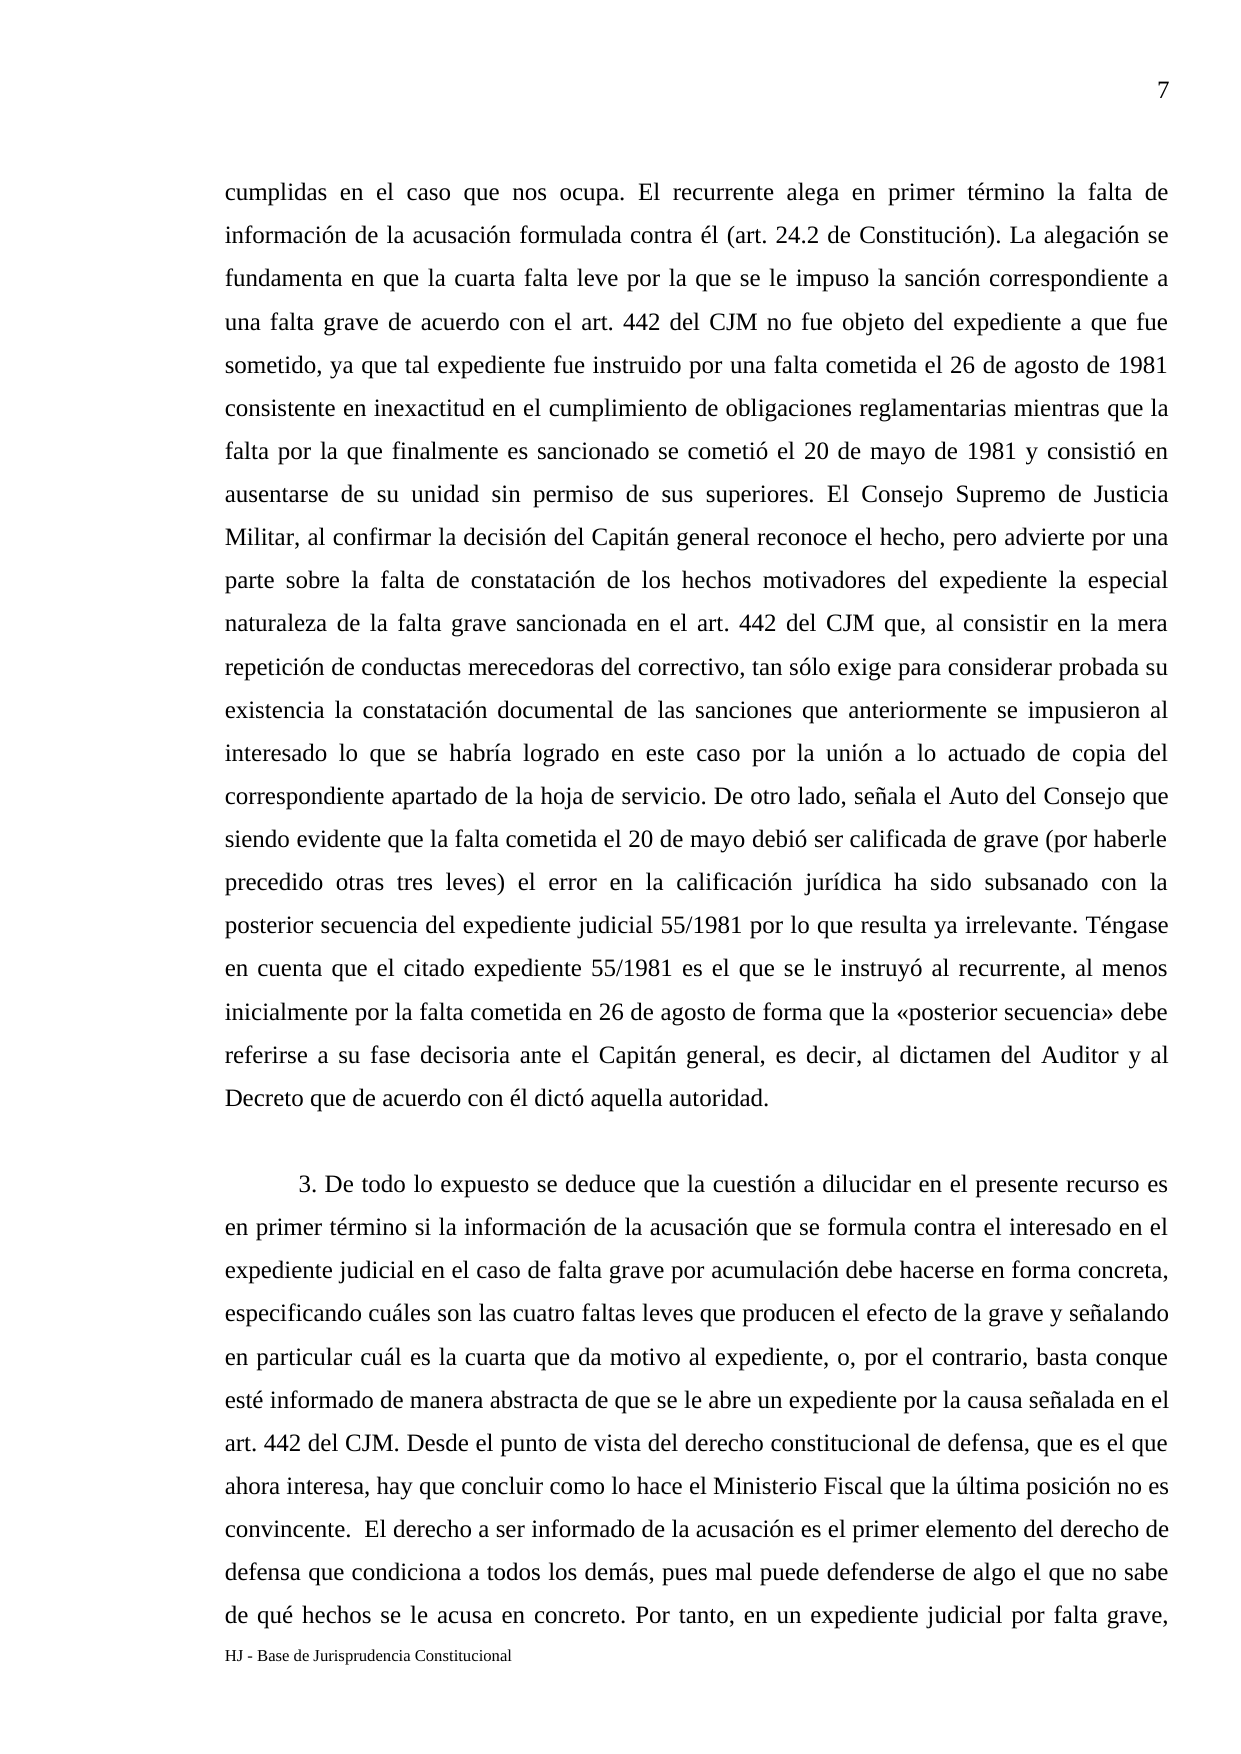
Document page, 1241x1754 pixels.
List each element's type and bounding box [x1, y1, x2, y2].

text [224, 1169, 1169, 1629]
text [224, 177, 1169, 1112]
